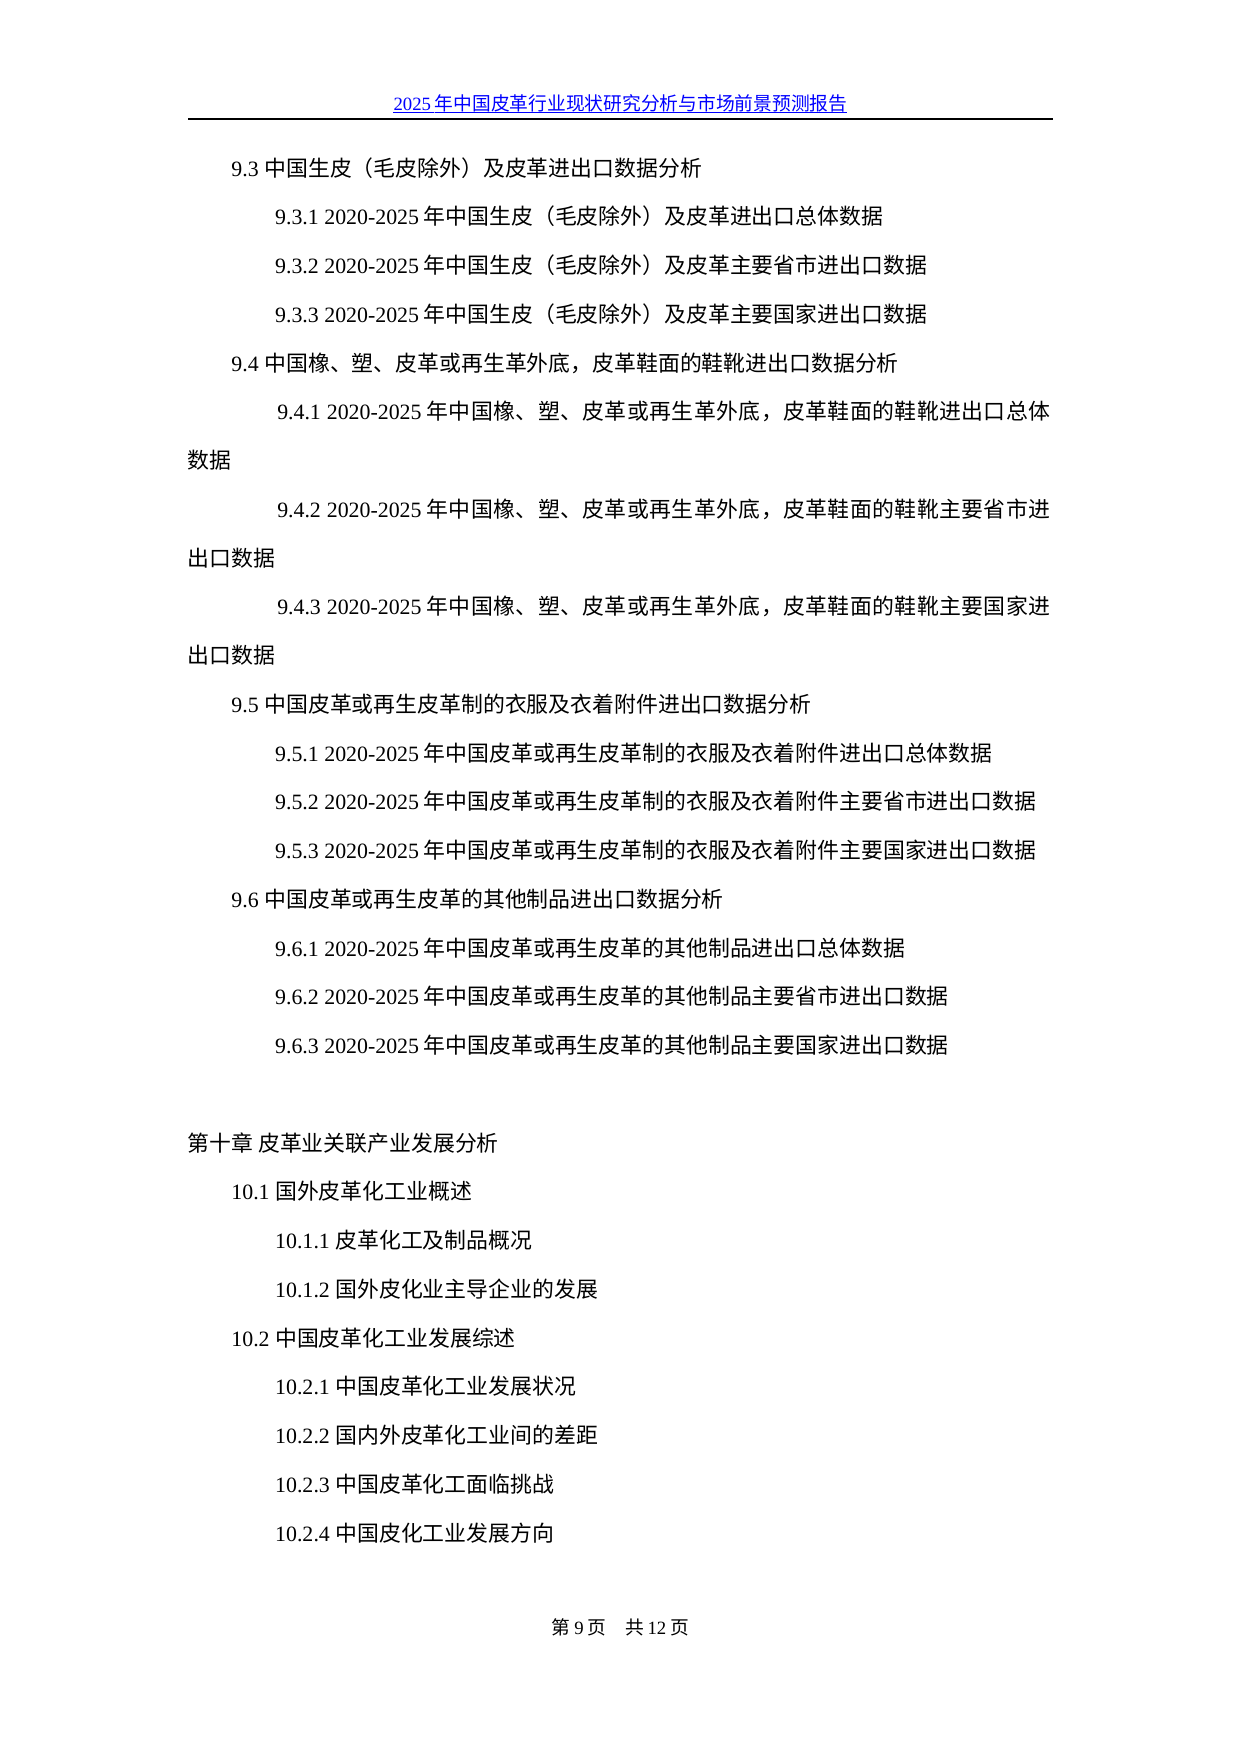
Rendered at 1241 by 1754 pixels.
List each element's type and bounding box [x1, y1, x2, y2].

text [187, 150, 1053, 1548]
